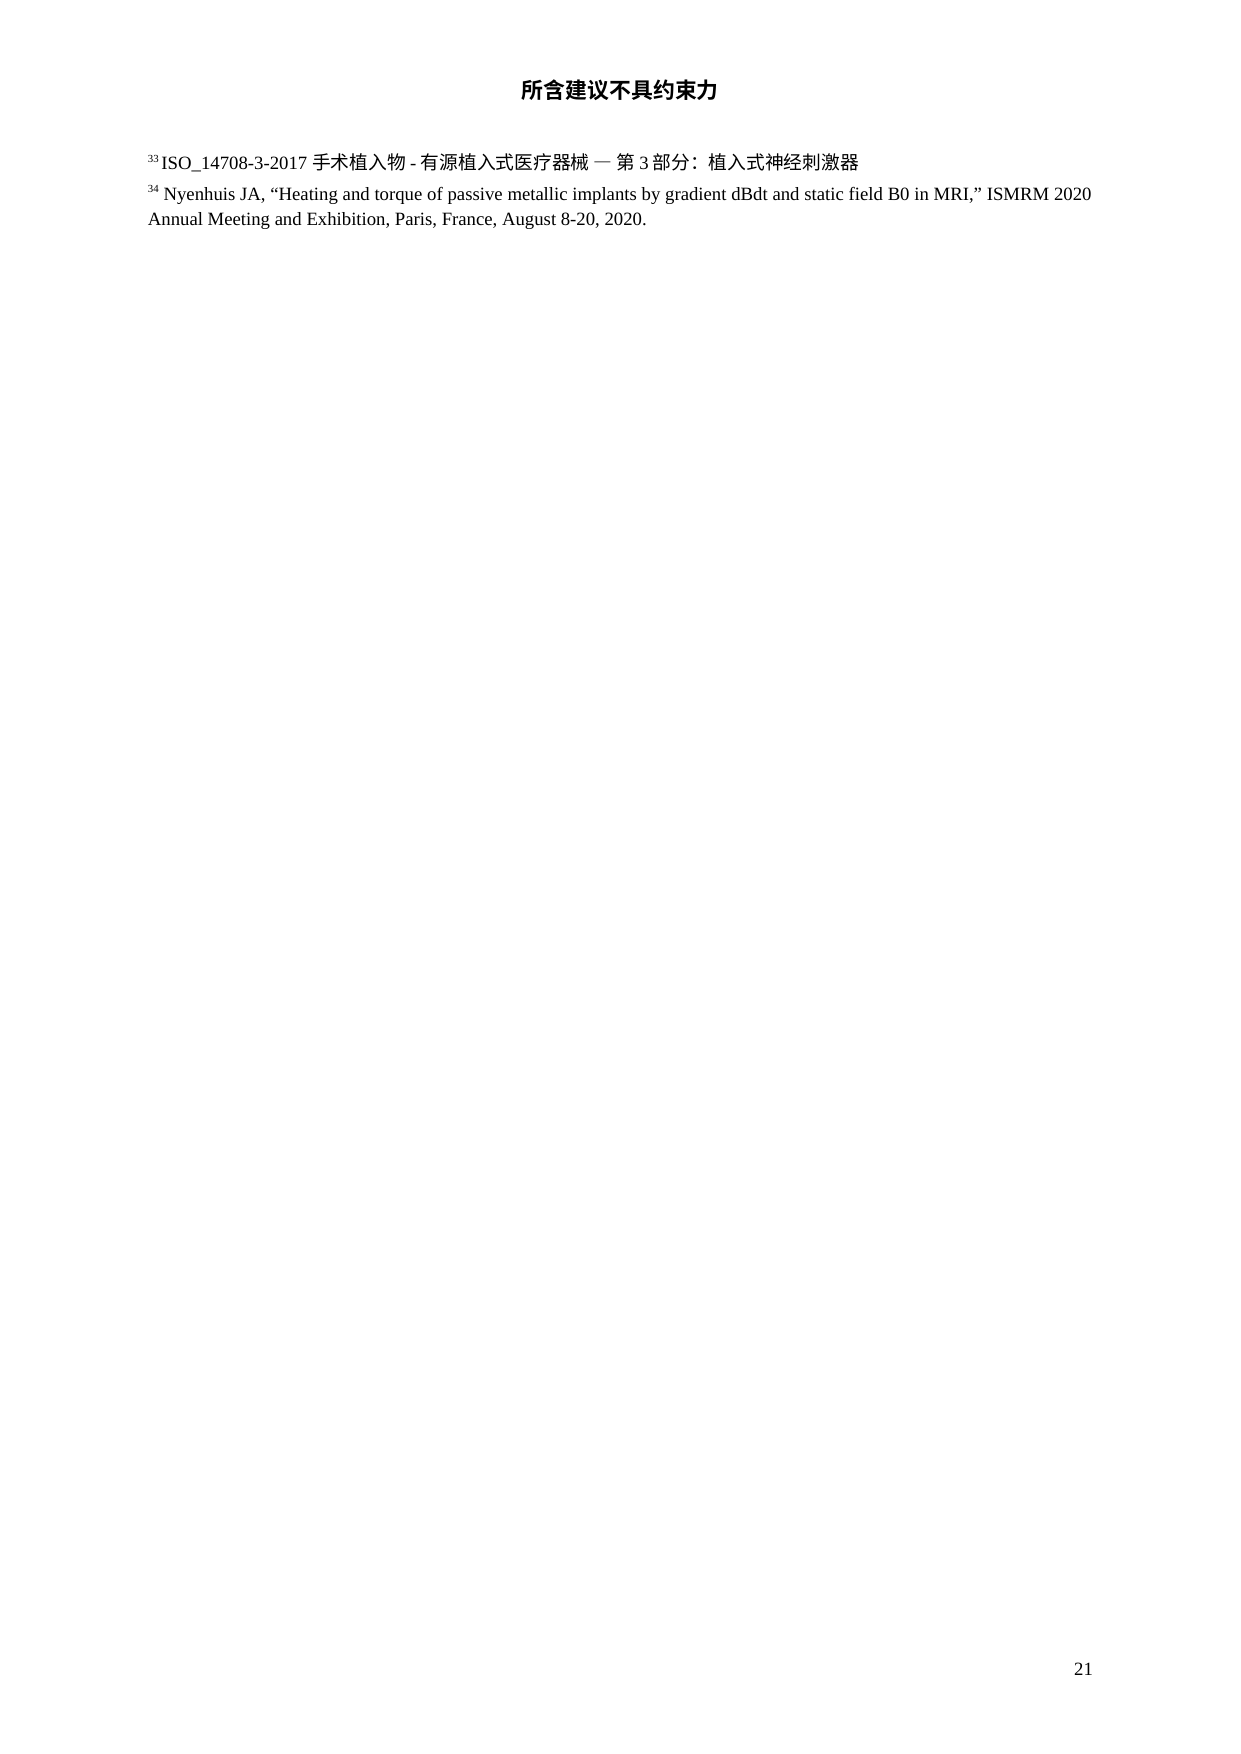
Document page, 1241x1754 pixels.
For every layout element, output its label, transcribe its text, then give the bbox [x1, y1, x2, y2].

text 34 Nyenhuis JA, “Heating and torque of passive metallic implants by gradient dBdt and static field B0 in MRI,” ISMRM 2020 Annual Meeting and Exhibition, Paris, France, August 8-20, 2020. [148, 183, 1092, 229]
text 33 ISO_14708-3-2017 手术植入物 - 有源植入式医疗器械 — 第3部分：植入式神经刺激器 [148, 148, 1092, 175]
